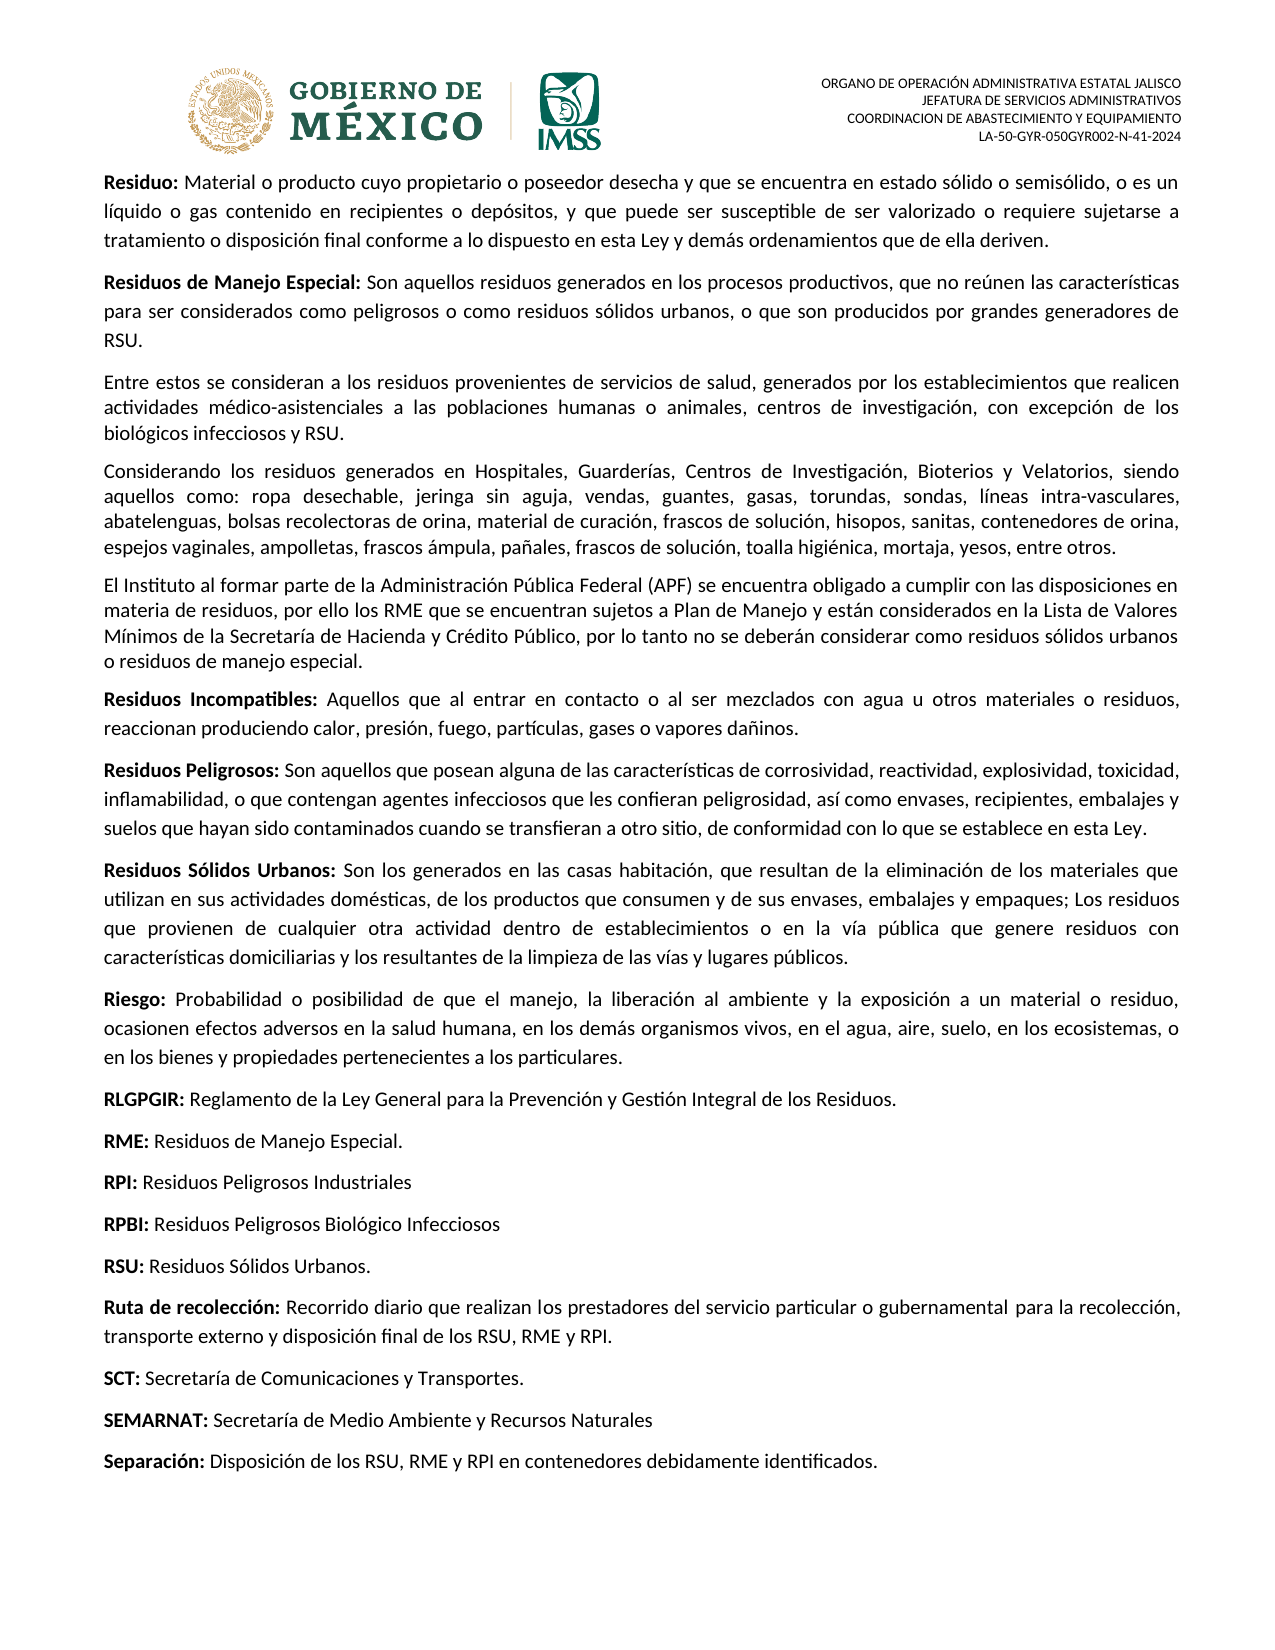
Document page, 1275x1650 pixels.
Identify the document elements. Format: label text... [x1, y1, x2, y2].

text El Instituto al formar parte de la Administración Pública Federal (APF) se encuentra obligado a cumplir con las disposiciones en materia de residuos, por ello los RME que se encuentran sujetos a Plan de Manejo y están considerados en la Lista de Valores Mínimos de la Secretaría de Hacienda y Crédito Público, por lo tanto no se deberán considerar como residuos sólidos urbanos o residuos de manejo especial. [103, 572, 1181, 674]
text SCT: Secretaría de Comunicaciones y Transportes. [103, 1365, 1181, 1391]
text RME: Residuos de Manejo Especial. [103, 1128, 1181, 1153]
text RSU: Residuos Sólidos Urbanos. [103, 1253, 1181, 1278]
text RPI: Residuos Peligrosos Industriales [103, 1169, 1181, 1195]
text Considerando los residuos generados en Hospitales, Guarderías, Centros de Investigación, Bioterios y Velatorios, siendo aquellos como: ropa desechable, jeringa sin aguja, vendas, guantes, gasas, torundas, sondas, líneas intra-vasculares, abatelenguas, bolsas recolectoras de orina, material de curación, frascos de solución, hisopos, sanitas, contenedores de orina, espejos vaginales, ampolletas, frascos ámpula, pañales, frascos de solución, toalla higiénica, mortaja, yesos, entre otros. [103, 458, 1181, 559]
text Entre estos se consideran a los residuos provenientes de servicios de salud, generados por los establecimientos que realicen actividades médico-asistenciales a las poblaciones humanas o animales, centros de investigación, con excepción de los biológicos infecciosos y RSU. [103, 369, 1181, 445]
text SEMARNAT: Secretaría de Medio Ambiente y Recursos Naturales [103, 1407, 1181, 1432]
text RLGPGIR: Reglamento de la Ley General para la Prevención y Gestión Integral de los Residuos. [103, 1086, 1181, 1112]
text Ruta de recolección: Recorrido diario que realizan los prestadores del servicio particular o gubernamental para la recolección, transporte externo y disposición final de los RSU, RME y RPI. [103, 1294, 1181, 1349]
text Residuos Incompatibles: Aquellos que al entrar en contacto o al ser mezclados con agua u otros materiales o residuos, reaccionan produciendo calor, presión, fuego, partículas, gases o vapores dañinos. [103, 686, 1181, 741]
text Residuos Sólidos Urbanos: Son los generados en las casas habitación, que resultan de la eliminación de los materiales que utilizan en sus actividades domésticas, de los productos que consumen y de sus envases, embalajes y empaques; Los residuos que provienen de cualquier otra actividad dentro de establecimientos o en la vía pública que genere residuos con características domiciliarias y los resultantes de la limpieza de las vías y lugares públicos. [103, 857, 1181, 970]
text Residuo: Material o producto cuyo propietario o poseedor desecha y que se encuentra en estado sólido o semisólido, o es un líquido o gas contenido en recipientes o depósitos, y que puede ser susceptible de ser valorizado o requiere sujetarse a tratamiento o disposición final conforme a lo dispuesto en esta Ley y demás ordenamientos que de ella deriven. [103, 169, 1181, 253]
picture [79, 0, 1243, 233]
text Residuos Peligrosos: Son aquellos que posean alguna de las características de corrosividad, reactividad, explosividad, toxicidad, inflamabilidad, o que contengan agentes infecciosos que les confieran peligrosidad, así como envases, recipientes, embalajes y suelos que hayan sido contaminados cuando se transfieran a otro sitio, de conformidad con lo que se establece en esta Ley. [103, 757, 1181, 841]
text Riesgo: Probabilidad o posibilidad de que el manejo, la liberación al ambiente y la exposición a un material o residuo, ocasionen efectos adversos en la salud humana, en los demás organismos vivos, en el agua, aire, suelo, en los ecosistemas, o en los bienes y propiedades pertenecientes a los particulares. [103, 986, 1181, 1070]
text Separación: Disposición de los RSU, RME y RPI en contenedores debidamente identificados. [103, 1449, 1181, 1474]
text Residuos de Manejo Especial: Son aquellos residuos generados en los procesos productivos, que no reúnen las características para ser considerados como peligrosos o como residuos sólidos urbanos, o que son producidos por grandes generadores de RSU. [103, 269, 1181, 353]
text RPBI: Residuos Peligrosos Biológico Infecciosos [103, 1211, 1181, 1237]
